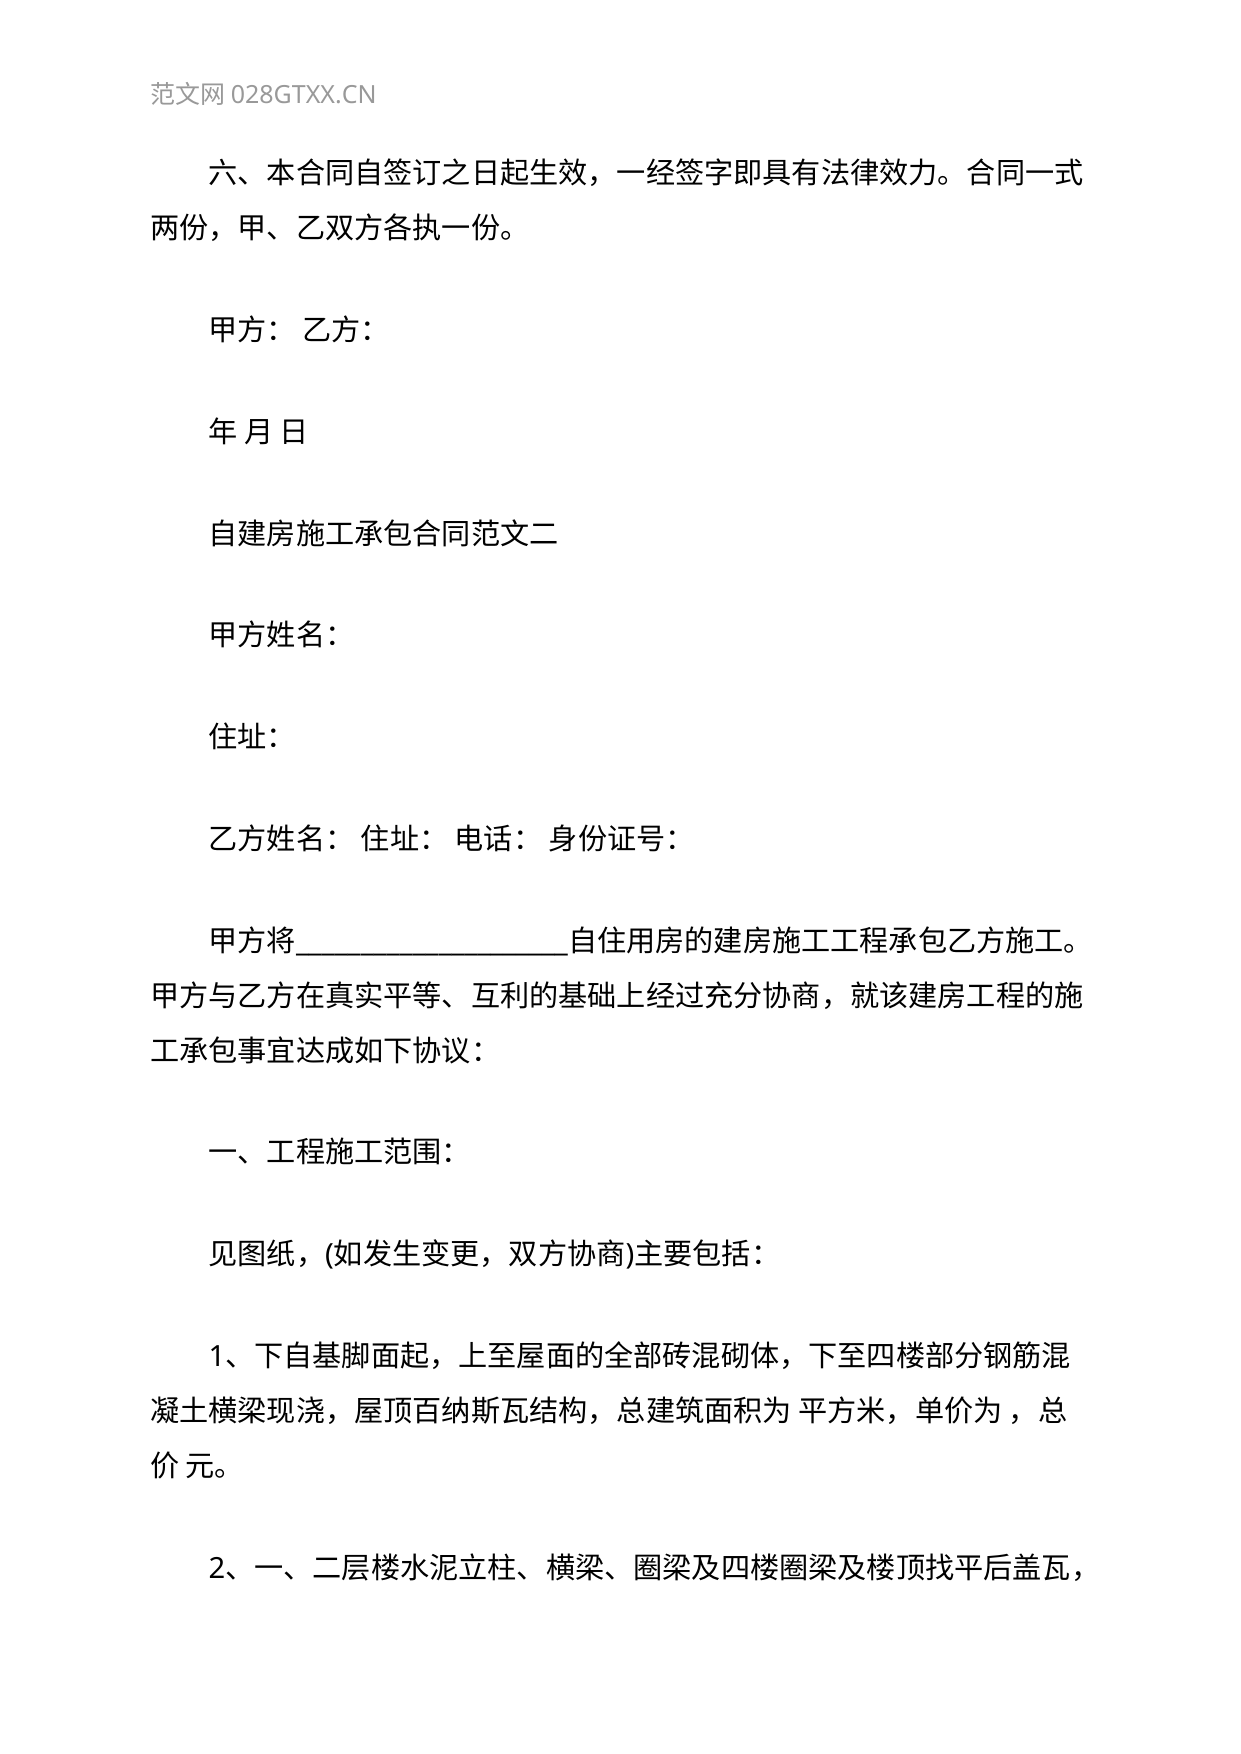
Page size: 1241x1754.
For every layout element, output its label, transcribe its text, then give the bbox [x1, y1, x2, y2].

text 见图纸，(如发生变更，双方协商)主要包括： [150, 1231, 1090, 1273]
text 1、下自基脚面起，上至屋面的全部砖混砌体，下至四楼部分钢筋混凝土横梁现浇，屋顶百纳斯瓦结构，总建筑面积为 平方米，单价为 ，总价 元。 [150, 1333, 1090, 1485]
text 乙方姓名： 住址： 电话： 身份证号： [150, 816, 1090, 858]
text 一、工程施工范围： [150, 1129, 1090, 1171]
text 甲方姓名： [150, 612, 1090, 654]
text 住址： [150, 714, 1090, 756]
text 年 月 日 [150, 408, 1090, 451]
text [150, 1544, 1090, 1587]
text 自建房施工承包合同范文二 [150, 510, 1090, 552]
text 甲方将_____________________自住用房的建房施工工程承包乙方施工。甲方与乙方在真实平等、互利的基础上经过充分协商，就该建房工程的施工承包事宜达成如下协议： [150, 917, 1090, 1069]
text 六、本合同自签订之日起生效，一经签字即具有法律效力。合同一式两份，甲、乙双方各执一份。 [150, 150, 1090, 247]
text 甲方： 乙方： [150, 307, 1090, 349]
